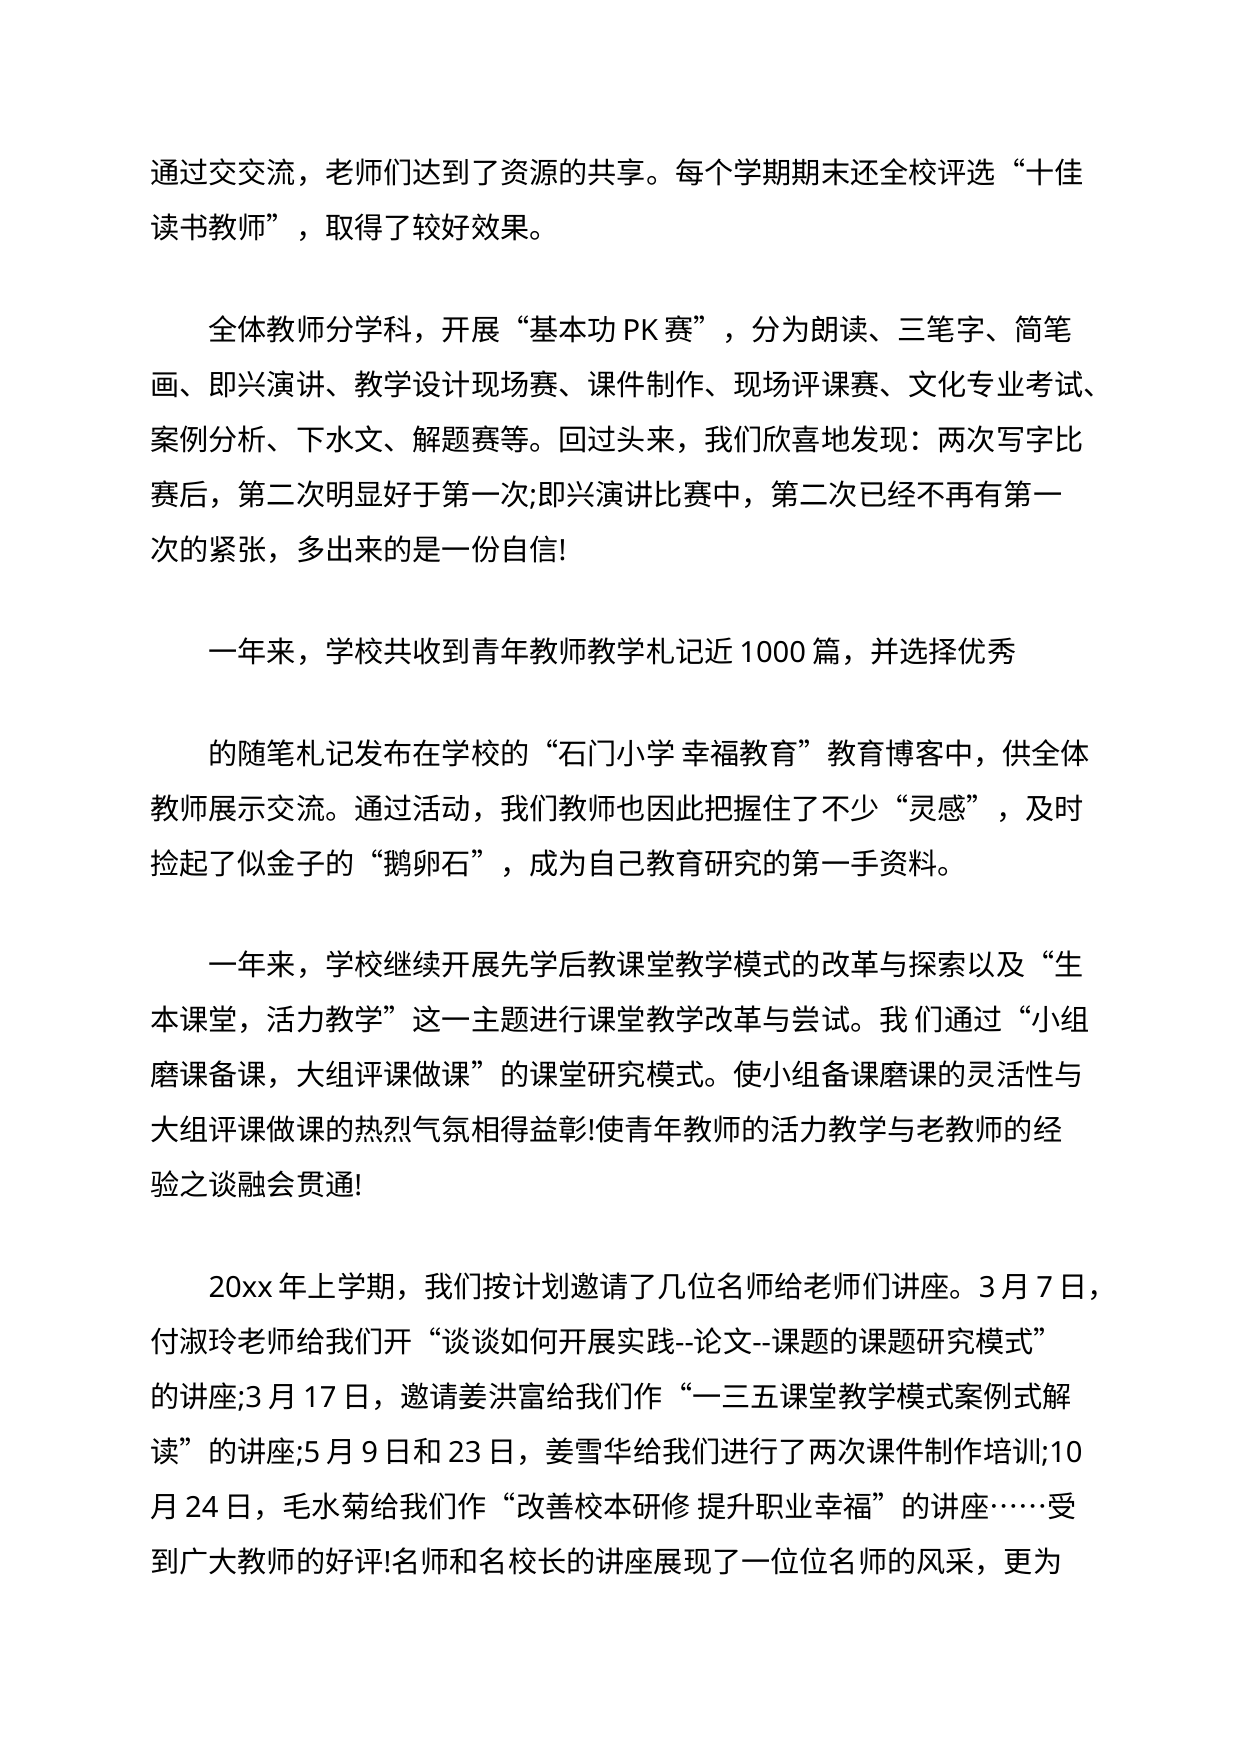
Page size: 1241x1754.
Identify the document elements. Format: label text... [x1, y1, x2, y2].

text 一年来，学校共收到青年教师教学札记近1000篇，并选择优秀 [150, 628, 1090, 671]
text 全体教师分学科，开展“基本功PK赛”，分为朗读、三笔字、简笔画、即兴演讲、教学设计现场赛、课件制作、现场评课赛、文化专业考试、案例分析、下水文、解题赛等。回过头来，我们欣喜地发现：两次写字比赛后，第二次明显好于第一次;即兴演讲比赛中，第二次已经不再有第一次的紧张，多出来的是一份自信! [150, 307, 1090, 569]
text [150, 150, 1090, 247]
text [150, 1264, 1090, 1581]
text 的随笔札记发布在学校的“石门小学 幸福教育”教育博客中，供全体教师展示交流。通过活动，我们教师也因此把握住了不少“灵感”，及时捡起了似金子的“鹅卵石”，成为自己教育研究的第一手资料。 [150, 730, 1090, 882]
text 一年来，学校继续开展先学后教课堂教学模式的改革与探索以及“生本课堂，活力教学”这一主题进行课堂教学改革与尝试。我 们通过“小组磨课备课，大组评课做课”的课堂研究模式。使小组备课磨课的灵活性与大组评课做课的热烈气氛相得益彰!使青年教师的活力教学与老教师的经验之谈融会贯通! [150, 942, 1090, 1204]
